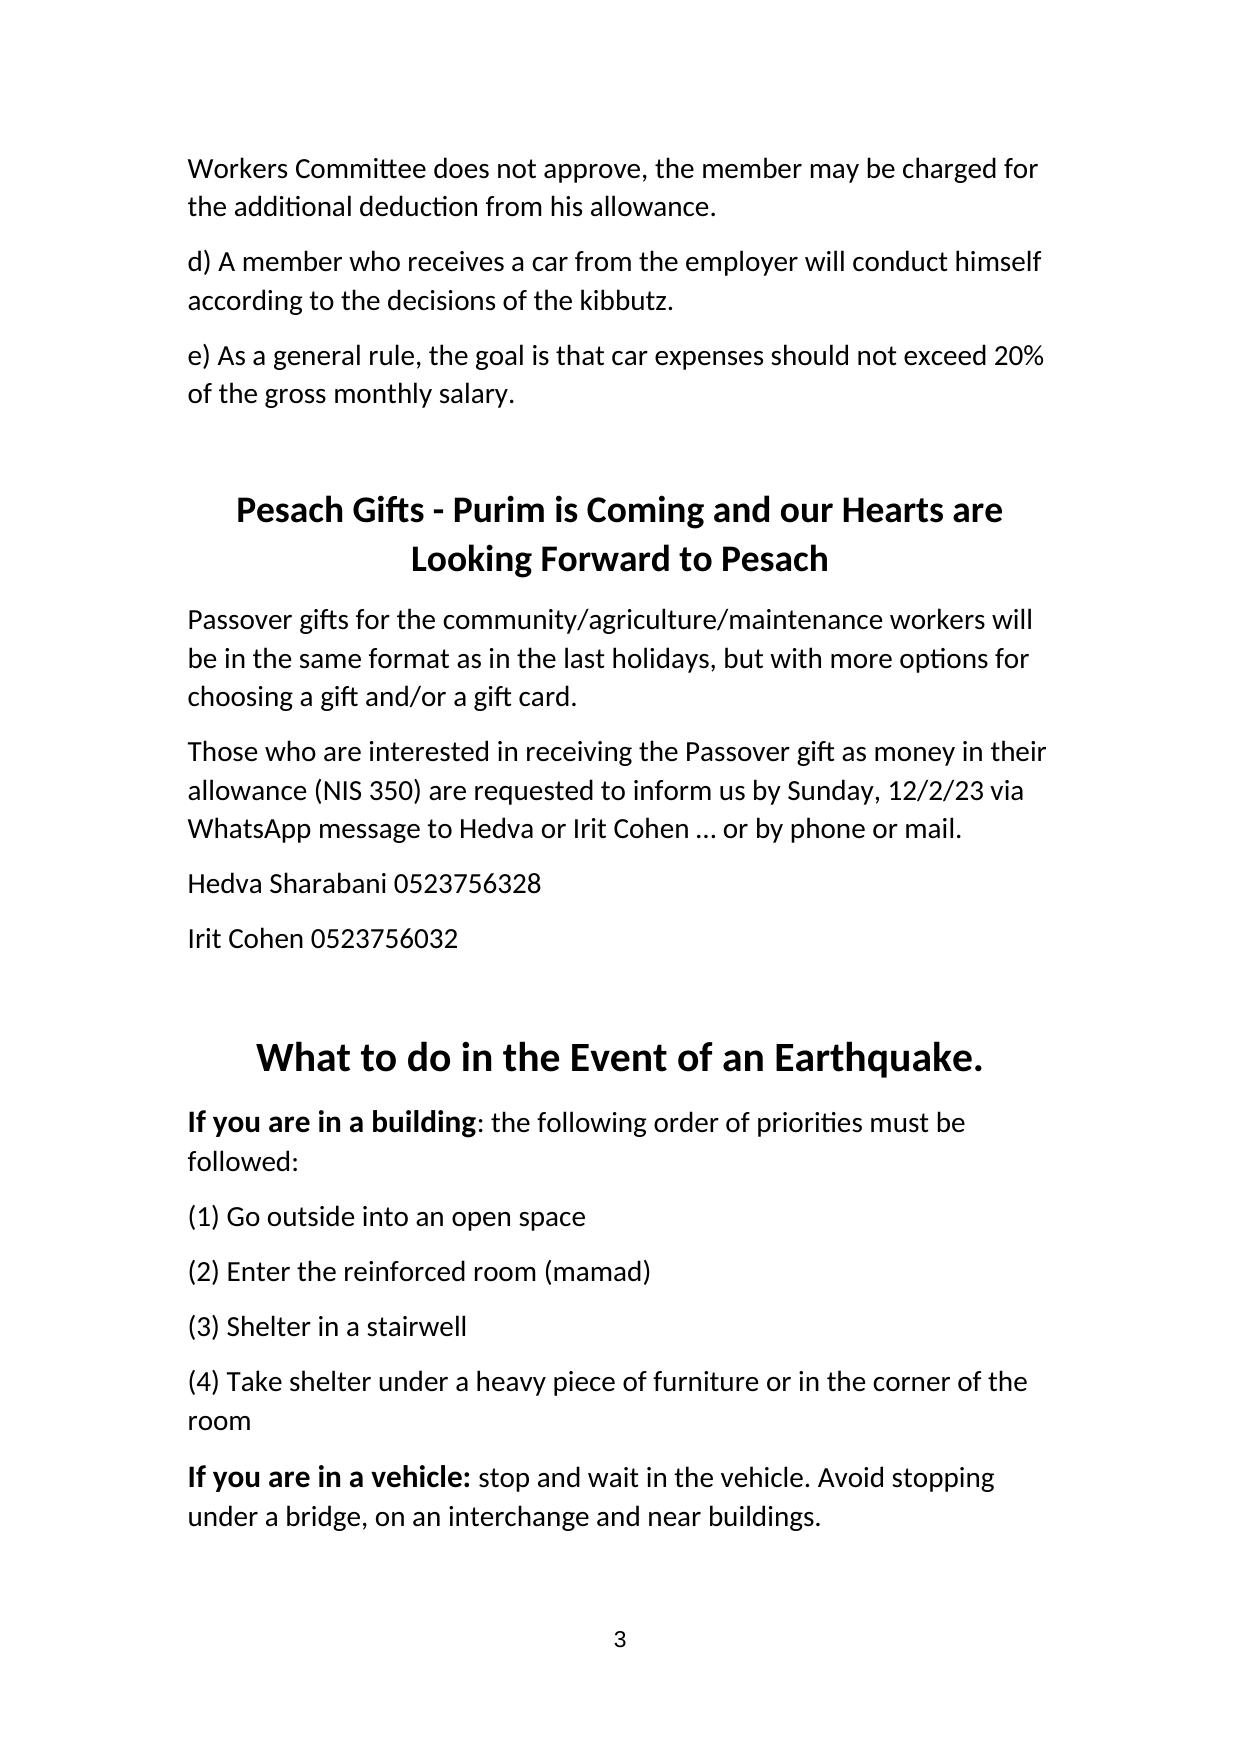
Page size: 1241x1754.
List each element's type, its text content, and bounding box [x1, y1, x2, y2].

text (4) Take shelter under a heavy piece of furniture or in the corner of the room [187, 1363, 1053, 1438]
text e) As a general rule, the goal is that car expenses should not exceed 20% of the gross monthly salary. [187, 337, 1053, 411]
text (3) Shelter in a stairwell [187, 1308, 1053, 1344]
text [187, 150, 1053, 224]
text (1) Go outside into an open space [187, 1198, 1053, 1234]
text What to do in the Event of an Earthquake. [187, 1031, 1053, 1081]
text (2) Enter the reinforced room (mamad) [187, 1253, 1053, 1289]
text Irit Cohen 0523756032 [187, 920, 1053, 956]
text Passover gifts for the community/agriculture/maintenance workers will be in the same format as in the last holidays, but with more options for choosing a gift and/or a gift card. [187, 601, 1053, 714]
text d) A member who receives a car from the employer will conduct himself according to the decisions of the kibbutz. [187, 243, 1053, 318]
text Pesach Gifts - Purim is Coming and our Hearts are Looking Forward to Pesach [187, 486, 1053, 581]
text Hedva Sharabani 0523756328 [187, 865, 1053, 901]
text If you are in a vehicle: stop and wait in the vehicle. Avoid stopping under a bridge, on an interchange and near buildings. [187, 1457, 1053, 1534]
text Those who are interested in receiving the Passover gift as money in their allowance (NIS 350) are requested to inform us by Sunday, 12/2/23 via WhatsApp message to Hedva or Irit Cohen … or by phone or mail. [187, 733, 1053, 846]
text If you are in a building: the following order of priorities must be followed: [187, 1102, 1053, 1179]
